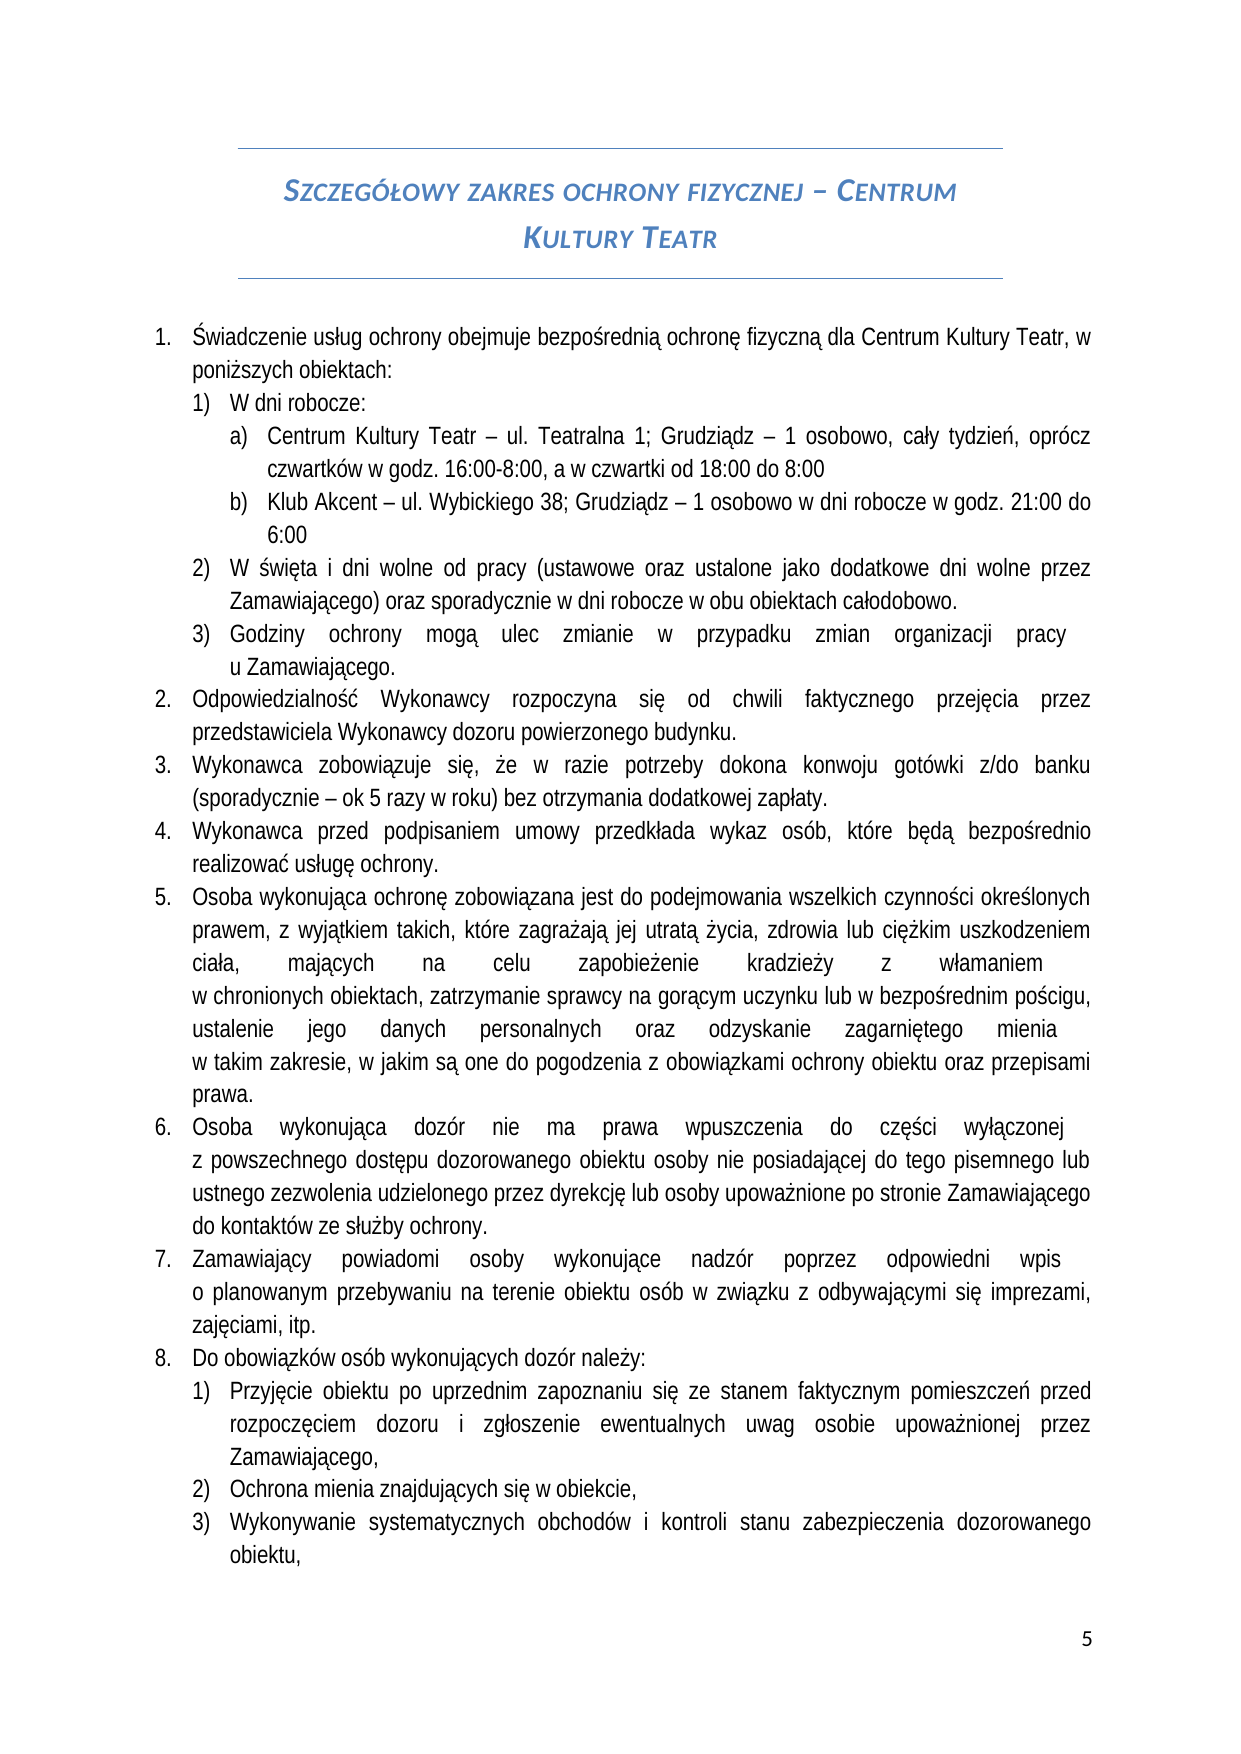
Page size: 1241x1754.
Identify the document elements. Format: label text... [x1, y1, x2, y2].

list Osoba wykonująca dozór nie ma prawa wpuszczenia do części wyłączonej z powszechnego dostępu dozorowanego obiektu osoby nie posiadającej do tego pisemnego lub ustnego zezwolenia udzielonego przez dyrekcję lub osoby upoważnione po stronie Zamawiającego do kontaktów ze służby ochrony. [154, 1112, 1093, 1240]
list Klub Akcent – ul. Wybickiego 38; Grudziądz – 1 osobowo w dni robocze w godz. 21:00 do 6:00 [229, 487, 1093, 548]
list Osoba wykonująca ochronę zobowiązana jest do podejmowania wszelkich czynności określonych prawem, z wyjątkiem takich, które zagrażają jej utratą życia, zdrowia lub ciężkim uszkodzeniem ciała, mających na celu zapobieżenie kradzieży z włamaniem w chronionych obiektach, zatrzymanie sprawcy na gorącym uczynku lub w bezpośrednim pościgu, ustalenie jego danych personalnych oraz odzyskanie zagarniętego mienia w takim zakresie, w jakim są one do pogodzenia z obowiązkami ochrony obiektu oraz przepisami prawa. [154, 882, 1093, 1108]
list Wykonywanie systematycznych obchodów i kontroli stanu zabezpieczenia dozorowanego obiektu, [192, 1507, 1093, 1569]
list W dni robocze: [192, 388, 1093, 417]
list Centrum Kultury Teatr – ul. Teatralna 1; Grudziądz – 1 osobowo, cały tydzień, oprócz czwartków w godz. 16:00-8:00, a w czwartki od 18:00 do 8:00 [229, 421, 1093, 483]
list Zamawiający powiadomi osoby wykonujące nadzór poprzez odpowiedni wpis o planowanym przebywaniu na terenie obiektu osób w związku z odbywającymi się imprezami, zajęciami, itp. [154, 1244, 1093, 1338]
list Odpowiedzialność Wykonawcy rozpoczyna się od chwili faktycznego przejęcia przez przedstawiciela Wykonawcy dozoru powierzonego budynku. [154, 684, 1093, 746]
list Wykonawca przed podpisaniem umowy przedkłada wykaz osób, które będą bezpośrednio realizować usługę ochrony. [154, 816, 1093, 878]
list Do obowiązków osób wykonujących dozór należy: [154, 1343, 1093, 1371]
list Wykonawca zobowiązuje się, że w razie potrzeby dokona konwoju gotówki z/do banku (sporadycznie – ok 5 razy w roku) bez otrzymania dodatkowej zapłaty. [154, 750, 1093, 812]
text Szczegółowy zakres ochrony fizycznej – Centrum Kultury Teatr [238, 149, 1003, 278]
list Przyjęcie obiektu po uprzednim zapoznaniu się ze stanem faktycznym pomieszczeń przed rozpoczęciem dozoru i zgłoszenie ewentualnych uwag osobie upoważnionej przez Zamawiającego, [192, 1376, 1093, 1470]
list Ochrona mienia znajdujących się w obiekcie, [192, 1474, 1093, 1503]
list Świadczenie usług ochrony obejmuje bezpośrednią ochronę fizyczną dla Centrum Kultury Teatr, w poniższych obiektach: [154, 322, 1093, 384]
list Godziny ochrony mogą ulec zmianie w przypadku zmian organizacji pracy u Zamawiającego. [192, 619, 1093, 680]
list W święta i dni wolne od pracy (ustawowe oraz ustalone jako dodatkowe dni wolne przez Zamawiającego) oraz sporadycznie w dni robocze w obu obiektach całodobowo. [192, 553, 1093, 614]
